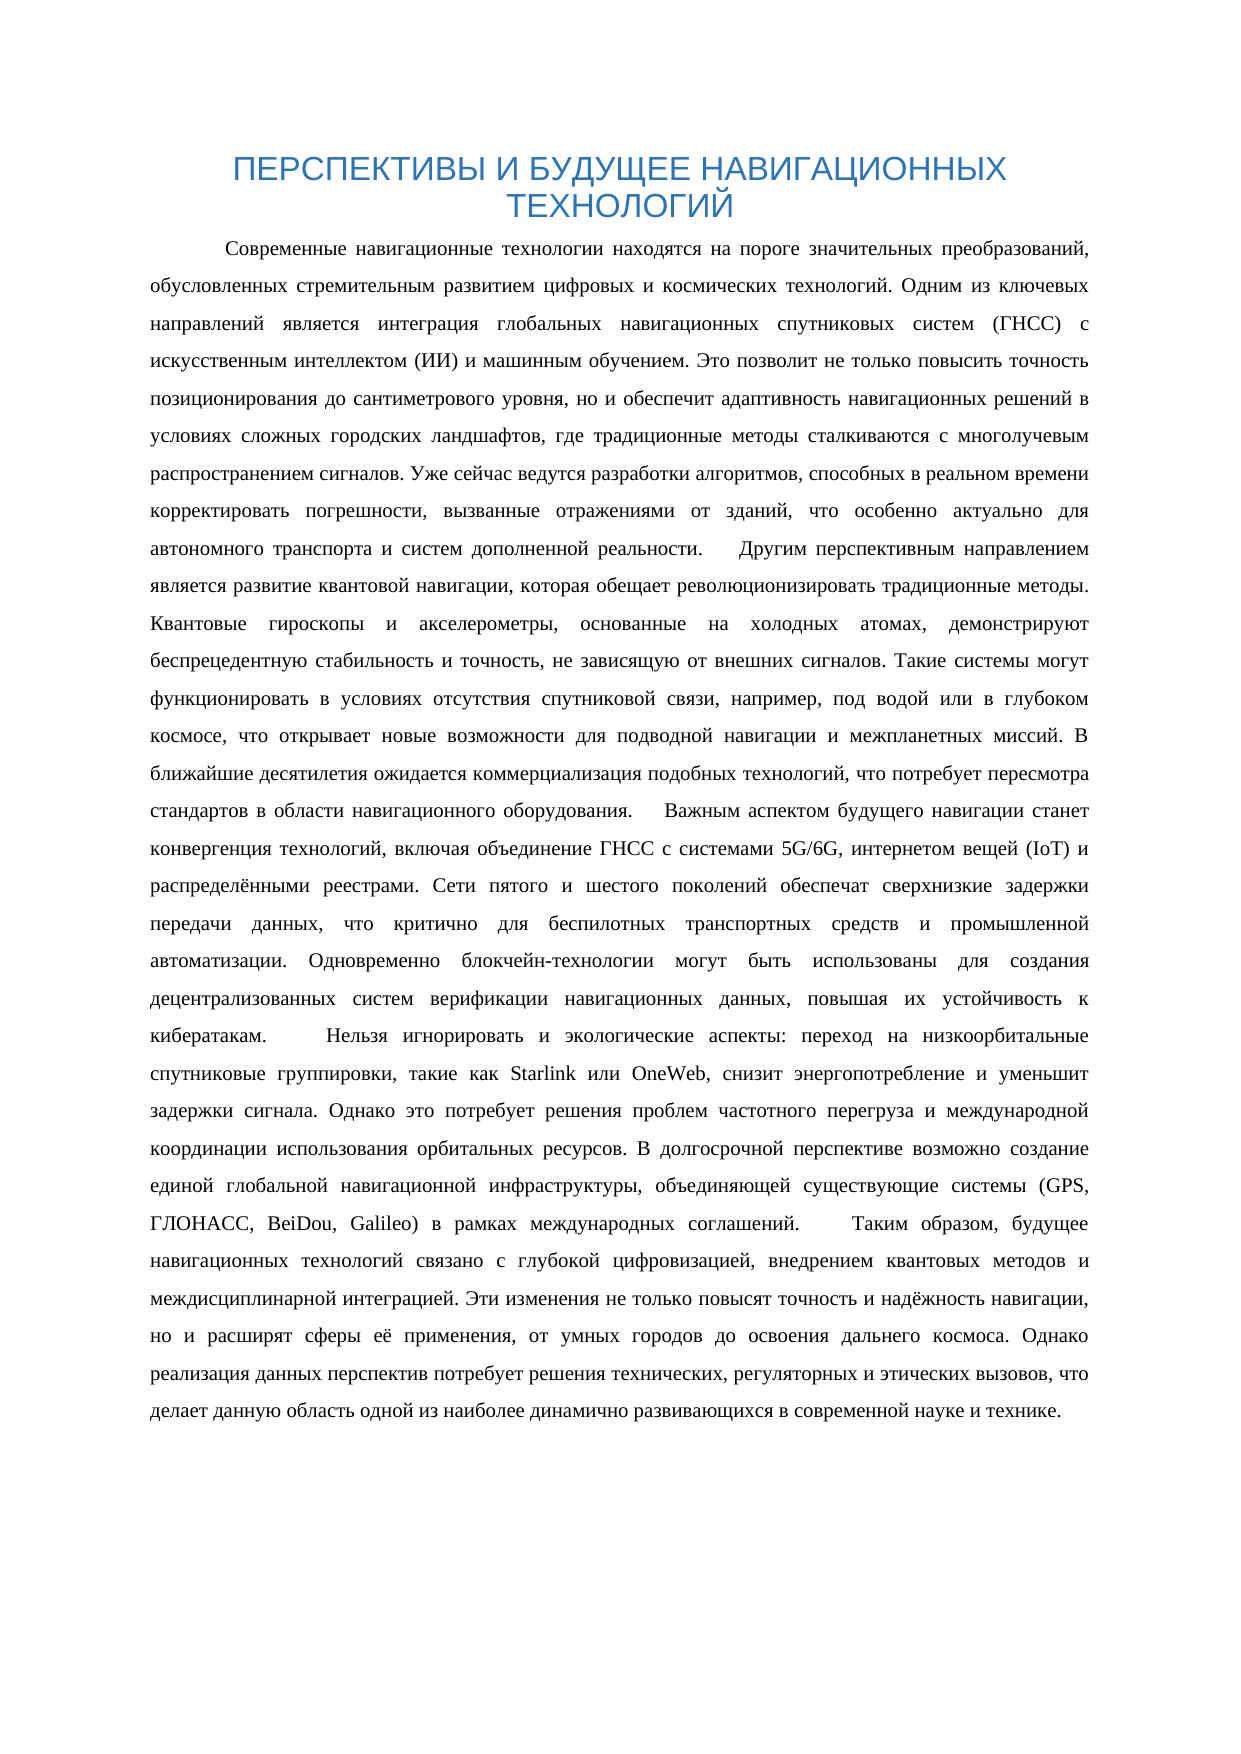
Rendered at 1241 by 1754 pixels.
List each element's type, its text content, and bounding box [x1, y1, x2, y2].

subtitle ПЕРСПЕКТИВЫ И БУДУЩЕЕ НАВИГАЦИОННЫХ ТЕХНОЛОГИЙ [150, 150, 1090, 225]
text Современные навигационные технологии находятся на пороге значительных преобразований, обусловленных стремительным развитием цифровых и космических технологий. Одним из ключевых направлений является интеграция глобальных навигационных спутниковых систем (ГНСС) с искусственным интеллектом (ИИ) и машинным обучением. Это позволит не только повысить точность позиционирования до сантиметрового уровня, но и обеспечит адаптивность навигационных решений в условиях сложных городских ландшафтов, где традиционные методы сталкиваются с многолучевым распространением сигналов. Уже сейчас ведутся разработки алгоритмов, способных в реальном времени корректировать погрешности, вызванные отражениями от зданий, что особенно актуально для автономного транспорта и систем дополненной реальности. Другим перспективным направлением является развитие квантовой навигации, которая обещает революционизировать традиционные методы. Квантовые гироскопы и акселерометры, основанные на холодных атомах, демонстрируют беспрецедентную стабильность и точность, не зависящую от внешних сигналов. Такие системы могут функционировать в условиях отсутствия спутниковой связи, например, под водой или в глубоком космосе, что открывает новые возможности для подводной навигации и межпланетных миссий. В ближайшие десятилетия ожидается коммерциализация подобных технологий, что потребует пересмотра стандартов в области навигационного оборудования. Важным аспектом будущего навигации станет конвергенция технологий, включая объединение ГНСС с системами 5G/6G, интернетом вещей (IoT) и распределёнными реестрами. Сети пятого и шестого поколений обеспечат сверхнизкие задержки передачи данных, что критично для беспилотных транспортных средств и промышленной автоматизации. Одновременно блокчейн-технологии могут быть использованы для создания децентрализованных систем верификации навигационных данных, повышая их устойчивость к кибератакам. Нельзя игнорировать и экологические аспекты: переход на низкоорбитальные спутниковые группировки, такие как Starlink или OneWeb, снизит энергопотребление и уменьшит задержки сигнала. Однако это потребует решения проблем частотного перегруза и международной координации использования орбитальных ресурсов. В долгосрочной перспективе возможно создание единой глобальной навигационной инфраструктуры, объединяющей существующие системы (GPS, ГЛОНАСС, BeiDou, Galileo) в рамках международных соглашений. Таким образом, будущее навигационных технологий связано с глубокой цифровизацией, внедрением квантовых методов и междисциплинарной интеграцией. Эти изменения не только повысят точность и надёжность навигации, но и расширят сферы её применения, от умных городов до освоения дальнего космоса. Однако реализация данных перспектив потребует решения технических, регуляторных и этических вызовов, что делает данную область одной из наиболее динамично развивающихся в современной науке и технике. [150, 225, 1090, 1425]
